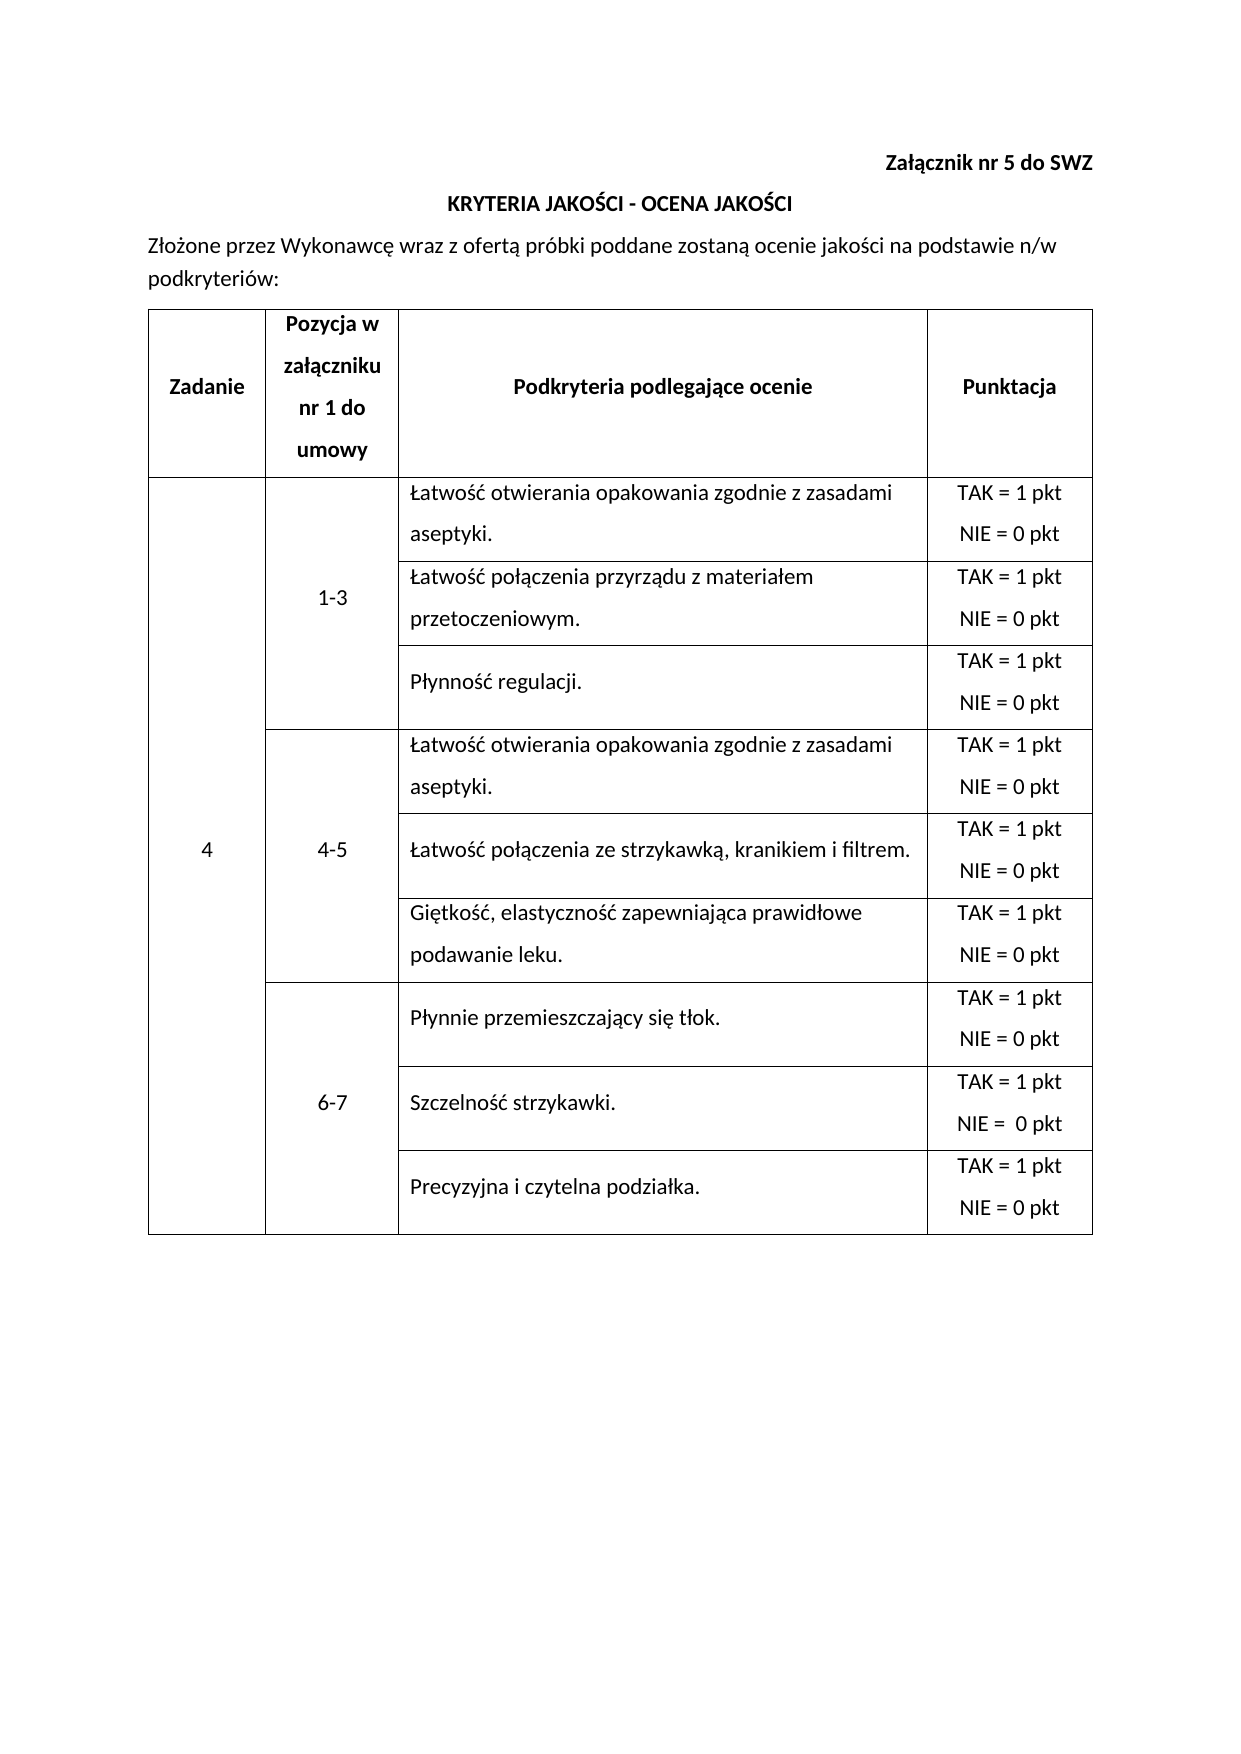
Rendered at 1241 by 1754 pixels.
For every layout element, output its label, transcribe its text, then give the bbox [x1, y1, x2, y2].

table_cell Łatwość otwierania opakowania zgodnie z zasadami aseptyki. [399, 478, 927, 561]
table_cell Łatwość otwierania opakowania zgodnie z zasadami aseptyki. [399, 730, 927, 813]
table_cell TAK = 1 pkt NIE = 0 pkt [928, 478, 1092, 561]
table_header Pozycja w załączniku nr 1 do umowy [266, 310, 398, 477]
table_cell Szczelność strzykawki. [399, 1067, 927, 1150]
text KRYTERIA JAKOŚCI - OCENA JAKOŚCI [148, 189, 1093, 218]
table_cell TAK = 1 pkt NIE = 0 pkt [928, 899, 1092, 982]
table_cell TAK = 1 pkt NIE = 0 pkt [928, 1067, 1092, 1150]
table_cell Płynnie przemieszczający się tłok. [399, 983, 927, 1066]
text Złożone przez Wykonawcę wraz z ofertą próbki poddane zostaną ocenie jakości na podstawie n/w podkryteriów: [148, 232, 1093, 292]
table_header Punktacja [928, 310, 1092, 477]
table_cell 4-5 [266, 730, 398, 982]
table_cell TAK = 1 pkt NIE = 0 pkt [928, 1151, 1092, 1234]
table_cell Łatwość połączenia przyrządu z materiałem przetoczeniowym. [399, 562, 927, 645]
table_cell TAK = 1 pkt NIE = 0 pkt [928, 562, 1092, 645]
table_cell TAK = 1 pkt NIE = 0 pkt [928, 730, 1092, 813]
table_header Podkryteria podlegające ocenie [399, 310, 927, 477]
table_header Zadanie [149, 310, 265, 477]
table_cell 1-3 [266, 478, 398, 729]
table_cell Precyzyjna i czytelna podziałka. [399, 1151, 927, 1234]
table_cell Łatwość połączenia ze strzykawką, kranikiem i filtrem. [399, 814, 927, 897]
text Załącznik nr 5 do SWZ [148, 148, 1093, 176]
table_cell Płynność regulacji. [399, 646, 927, 729]
table_cell 6-7 [266, 983, 398, 1234]
table_cell TAK = 1 pkt NIE = 0 pkt [928, 983, 1092, 1066]
table_cell TAK = 1 pkt NIE = 0 pkt [928, 814, 1092, 897]
table_cell Giętkość, elastyczność zapewniająca prawidłowe podawanie leku. [399, 899, 927, 982]
table_cell 4 [149, 478, 265, 1234]
table_cell TAK = 1 pkt NIE = 0 pkt [928, 646, 1092, 729]
